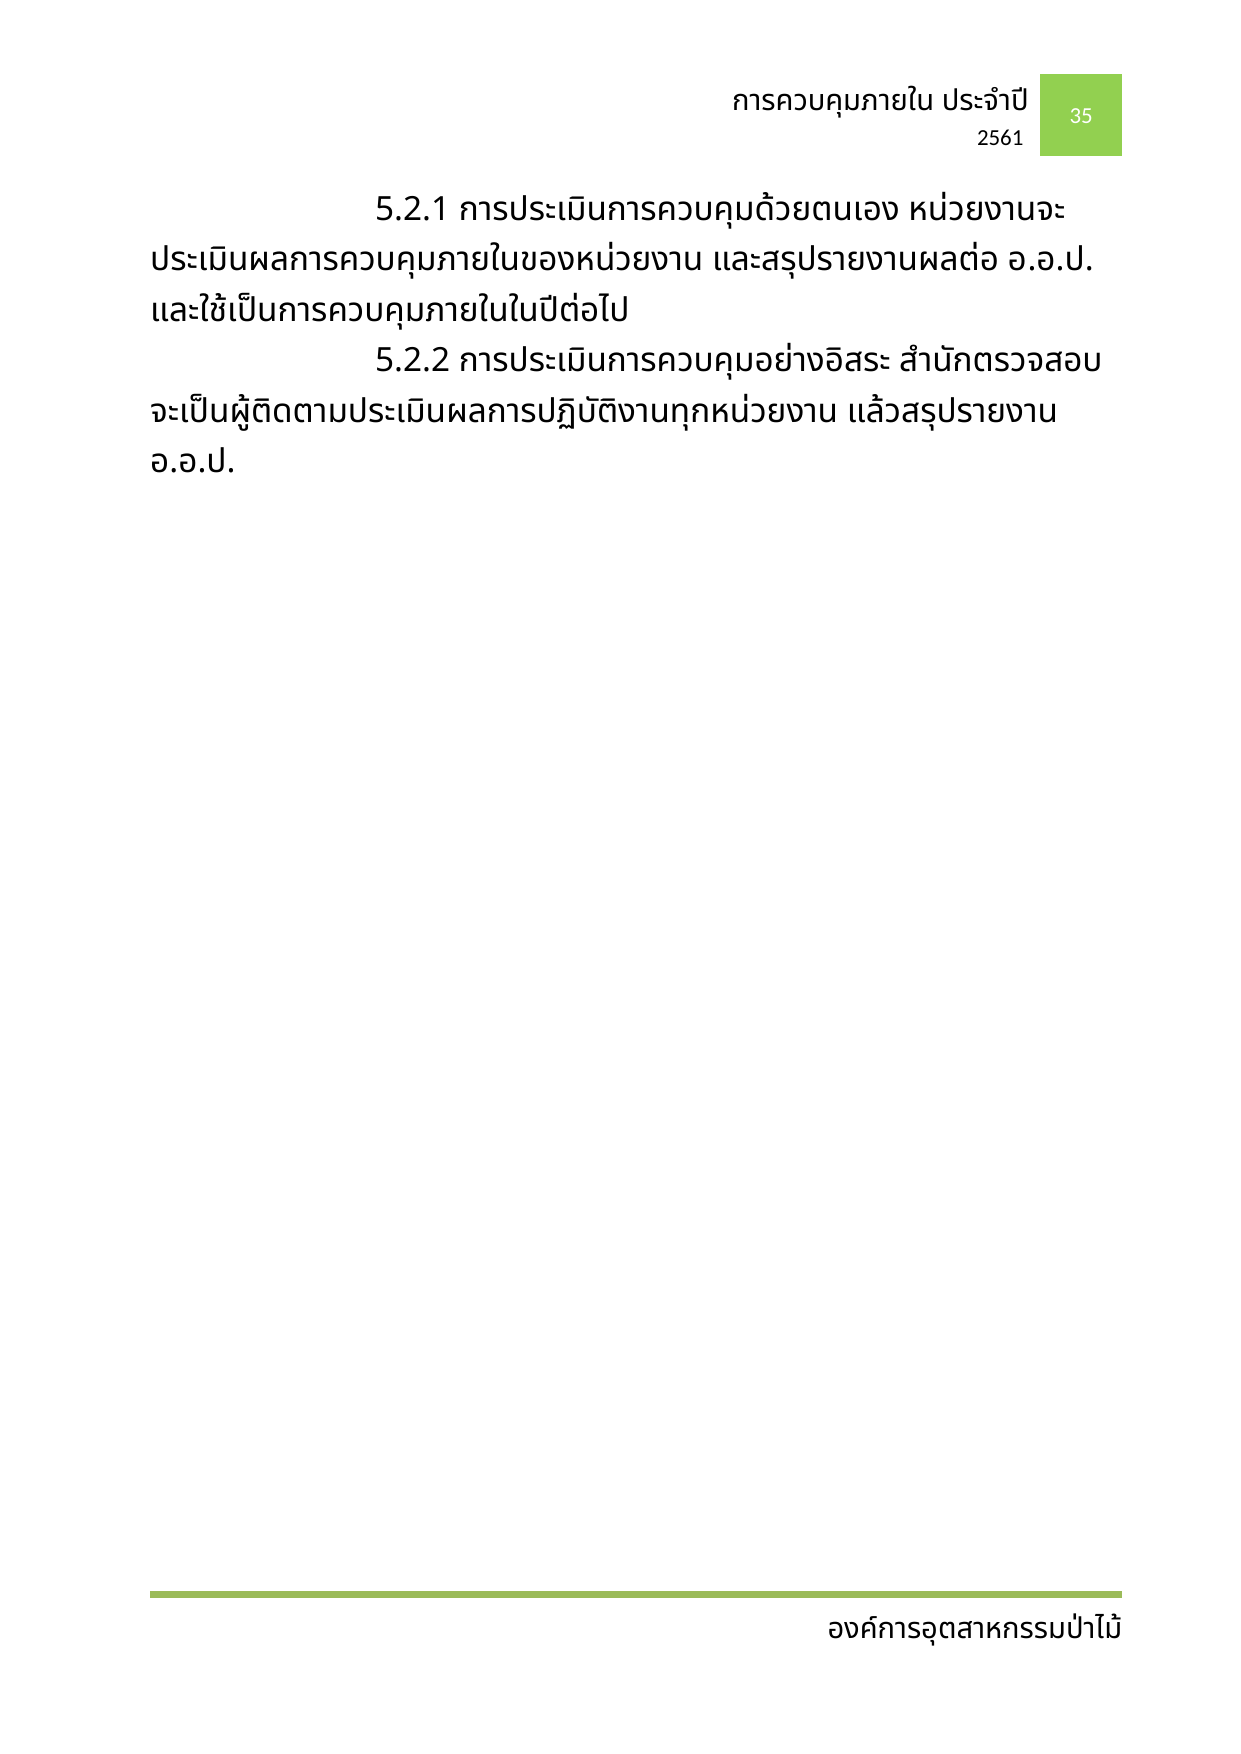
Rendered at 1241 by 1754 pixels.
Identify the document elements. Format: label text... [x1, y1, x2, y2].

text 5.2.2 การประเมินการควบคุมอย่างอิสระ สำนักตรวจสอบ จะเป็นผู้ติดตามประเมินผลการปฏิบัติงานทุกหน่วยงาน แล้วสรุปรายงาน อ.อ.ป. [150, 336, 1122, 488]
text 5.2.1 การประเมินการควบคุมด้วยตนเอง หน่วยงานจะประเมินผลการควบคุมภายในของหน่วยงาน และสรุปรายงานผลต่อ อ.อ.ป. และใช้เป็นการควบคุมภายในในปีต่อไป [150, 184, 1122, 336]
